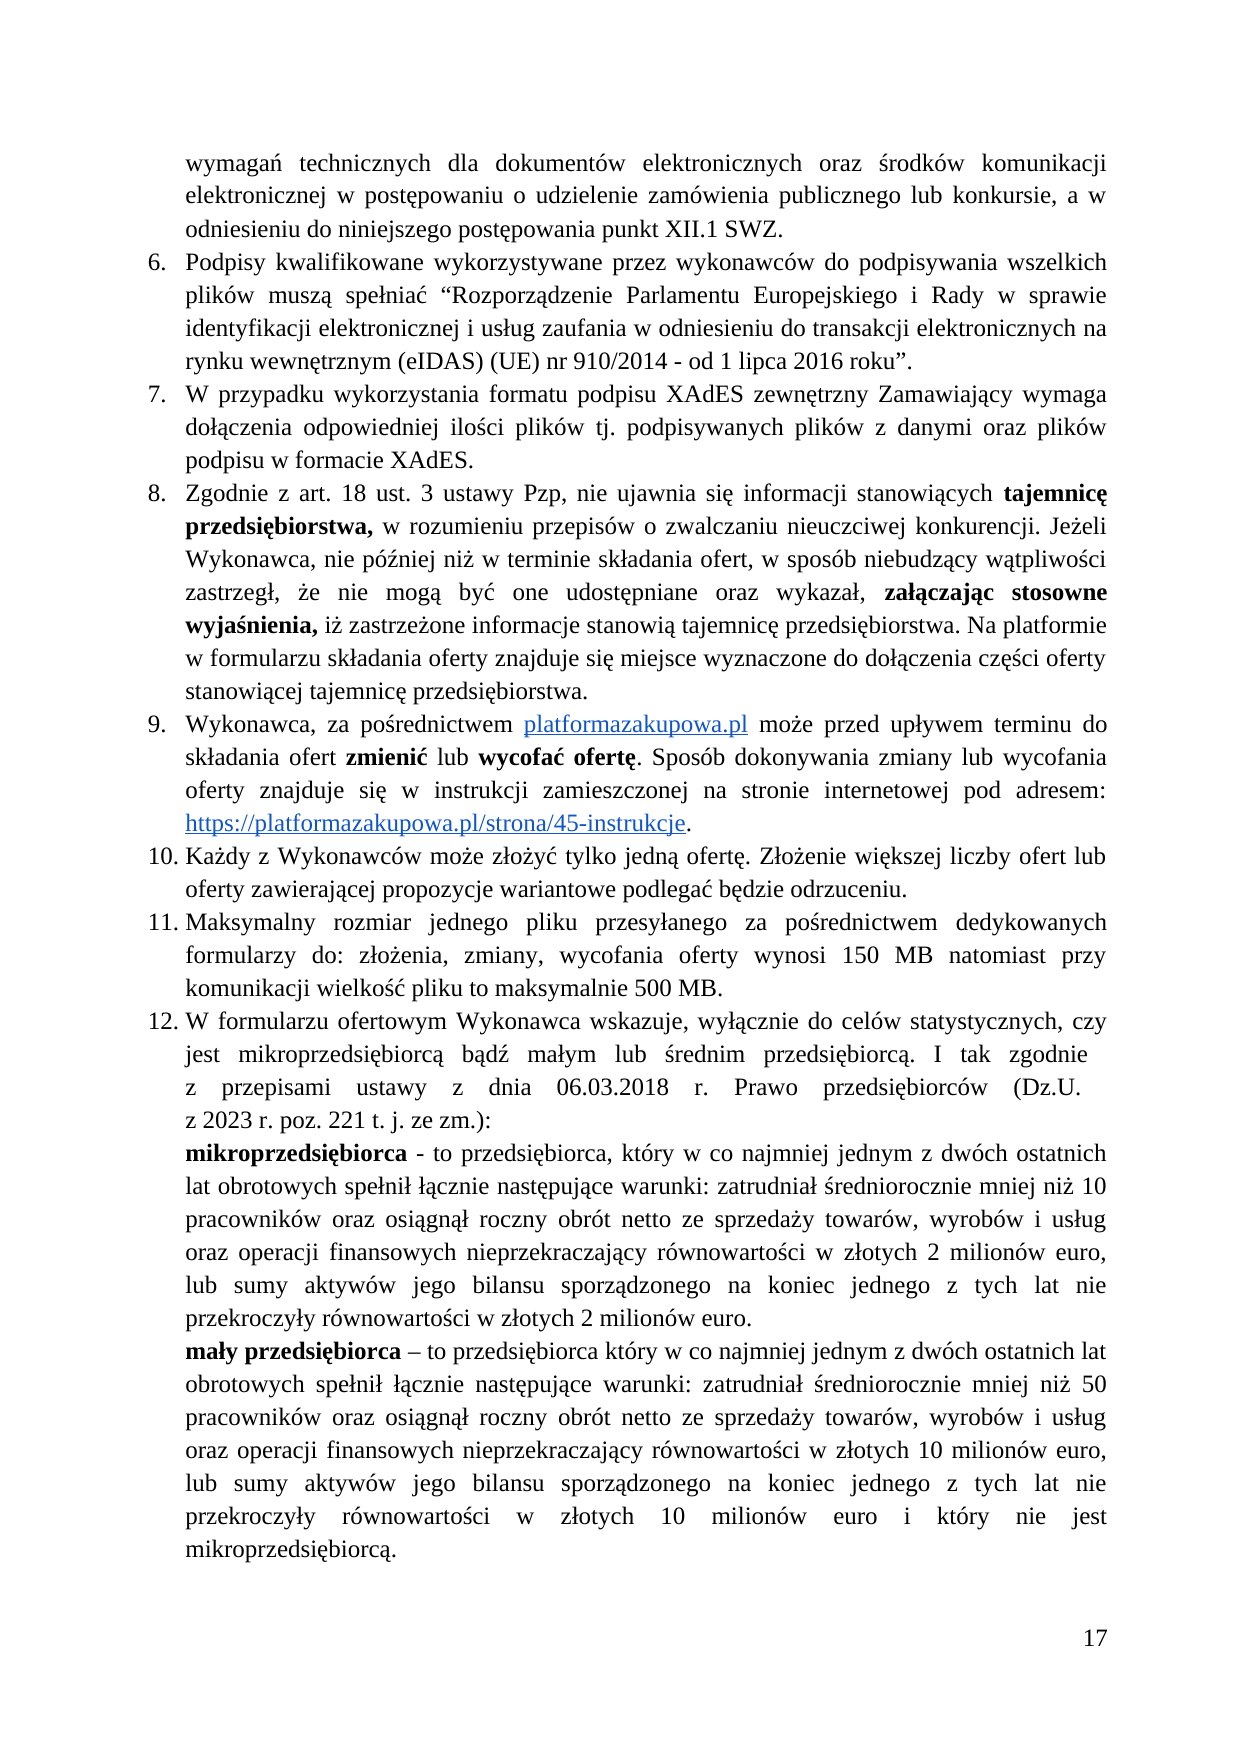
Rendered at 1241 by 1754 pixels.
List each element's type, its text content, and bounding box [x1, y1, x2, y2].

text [185, 148, 1107, 242]
text mikroprzedsiębiorca - to przedsiębiorca, który w co najmniej jednym z dwóch ostatnich lat obrotowych spełnił łącznie następujące warunki: zatrudniał średniorocznie mniej niż 10 pracowników oraz osiągnął roczny obrót netto ze sprzedaży towarów, wyrobów i usług oraz operacji finansowych nieprzekraczający równowartości w złotych 2 milionów euro, lub sumy aktywów jego bilansu sporządzonego na koniec jednego z tych lat nie przekroczyły równowartości w złotych 2 milionów euro. [185, 1138, 1107, 1332]
list Wykonawca, za pośrednictwem platformazakupowa.pl może przed upływem terminu do składania ofert zmienić lub wycofać ofertę. Sposób dokonywania zmiany lub wycofania oferty znajduje się w instrukcji zamieszczonej na stronie internetowej pod adresem: https://platformazakupowa.pl/strona/45-instrukcje. [148, 709, 1107, 837]
list Zgodnie z art. 18 ust. 3 ustawy Pzp, nie ujawnia się informacji stanowiących tajemnicę przedsiębiorstwa, w rozumieniu przepisów o zwalczaniu nieuczciwej konkurencji. Jeżeli Wykonawca, nie później niż w terminie składania ofert, w sposób niebudzący wątpliwości zastrzegł, że nie mogą być one udostępniane oraz wykazał, załączając stosowne wyjaśnienia, iż zastrzeżone informacje stanowią tajemnicę przedsiębiorstwa. Na platformie w formularzu składania oferty znajduje się miejsce wyznaczone do dołączenia części oferty stanowiącej tajemnicę przedsiębiorstwa. [148, 478, 1107, 705]
text mały przedsiębiorca – to przedsiębiorca który w co najmniej jednym z dwóch ostatnich lat obrotowych spełnił łącznie następujące warunki: zatrudniał średniorocznie mniej niż 50 pracowników oraz osiągnął roczny obrót netto ze sprzedaży towarów, wyrobów i usług oraz operacji finansowych nieprzekraczający równowartości w złotych 10 milionów euro, lub sumy aktywów jego bilansu sporządzonego na koniec jednego z tych lat nie przekroczyły równowartości w złotych 10 milionów euro i który nie jest mikroprzedsiębiorcą. [185, 1336, 1107, 1563]
list Maksymalny rozmiar jednego pliku przesyłanego za pośrednictwem dedykowanych formularzy do: złożenia, zmiany, wycofania oferty wynosi 150 MB natomiast przy komunikacji wielkość pliku to maksymalnie 500 MB. [148, 907, 1107, 1002]
list Podpisy kwalifikowane wykorzystywane przez wykonawców do podpisywania wszelkich plików muszą spełniać “Rozporządzenie Parlamentu Europejskiego i Rady w sprawie identyfikacji elektronicznej i usług zaufania w odniesieniu do transakcji elektronicznych na rynku wewnętrznym (eIDAS) (UE) nr 910/2014 - od 1 lipca 2016 roku”. [148, 247, 1107, 374]
list W formularzu ofertowym Wykonawca wskazuje, wyłącznie do celów statystycznych, czy jest mikroprzedsiębiorcą bądź małym lub średnim przedsiębiorcą. I tak zgodnie z przepisami ustawy z dnia 06.03.2018 r. Prawo przedsiębiorców (Dz.U. z 2023 r. poz. 221 t. j. ze zm.): [148, 1006, 1107, 1134]
list W przypadku wykorzystania formatu podpisu XAdES zewnętrzny Zamawiający wymaga dołączenia odpowiedniej ilości plików tj. podpisywanych plików z danymi oraz plików podpisu w formacie XAdES. [148, 379, 1107, 473]
list Każdy z Wykonawców może złożyć tylko jedną ofertę. Złożenie większej liczby ofert lub oferty zawierającej propozycje wariantowe podlegać będzie odrzuceniu. [148, 841, 1107, 903]
